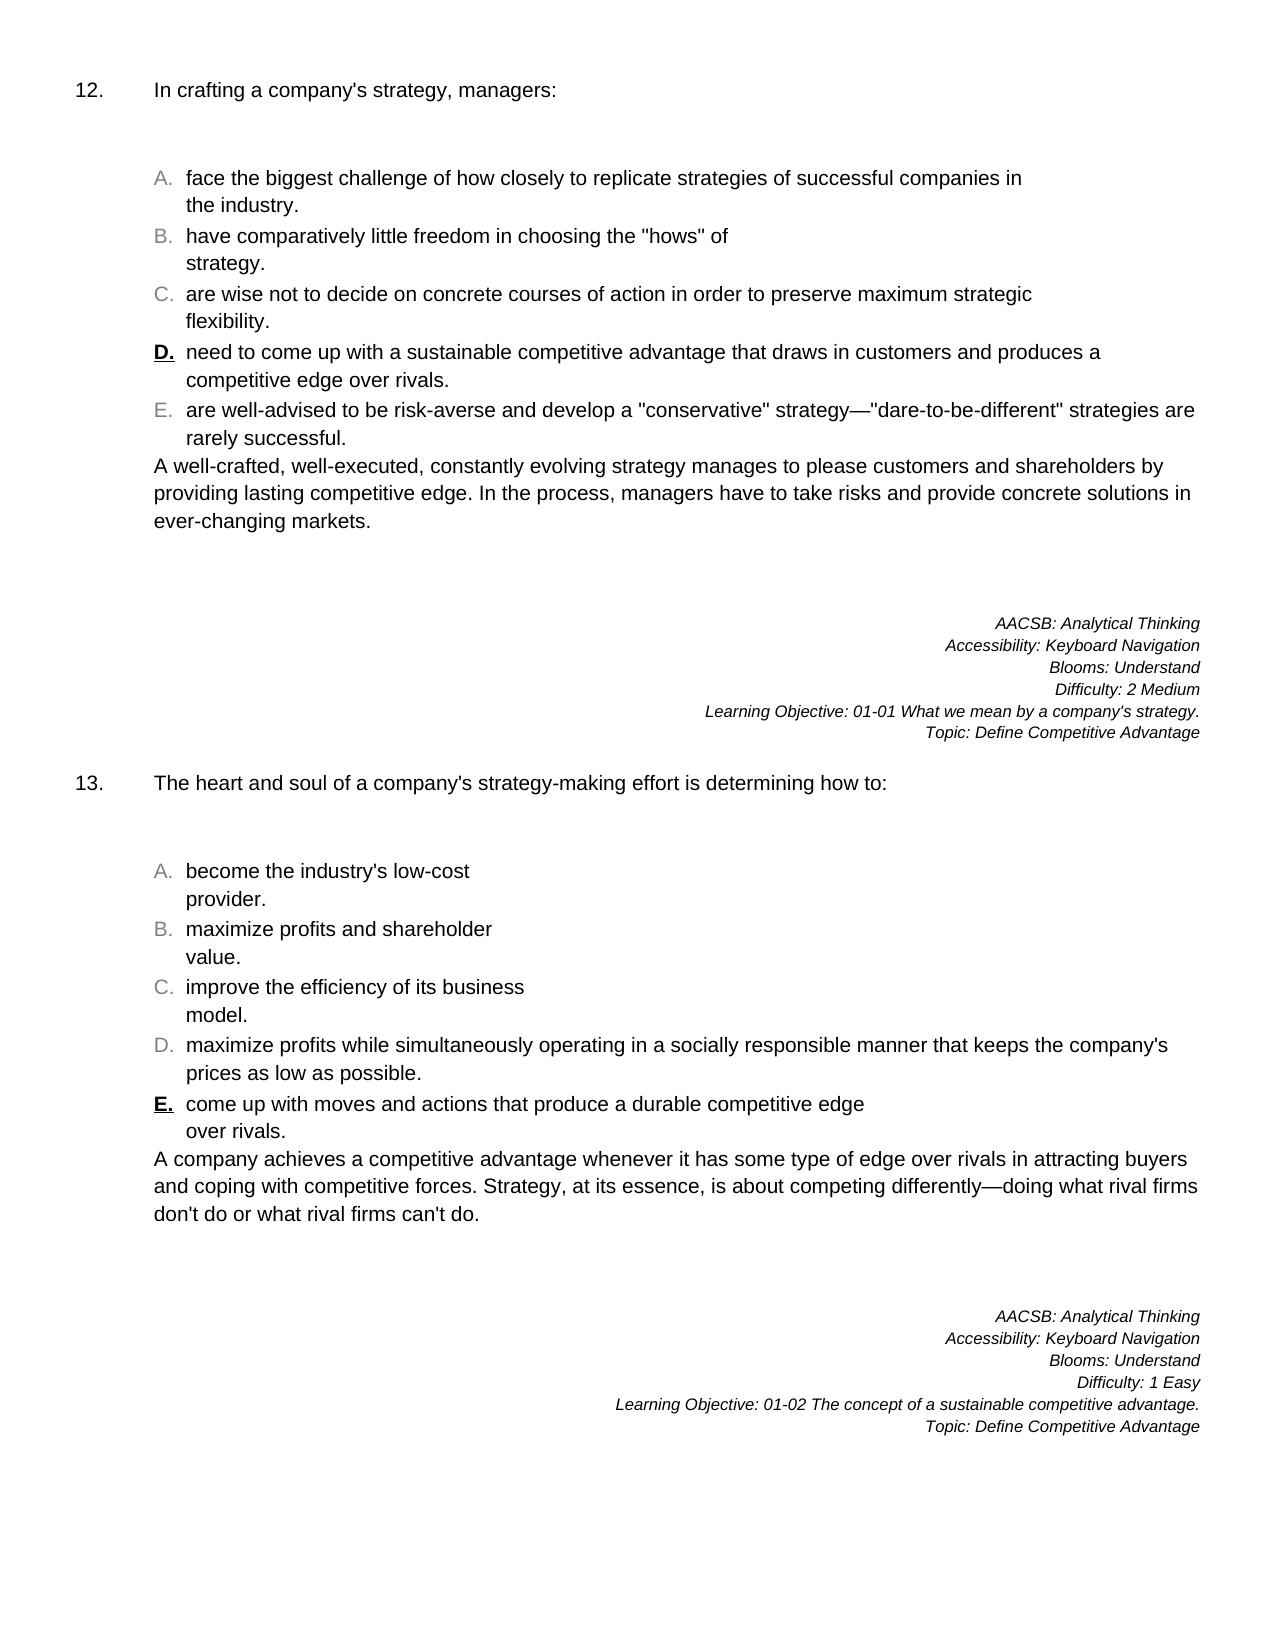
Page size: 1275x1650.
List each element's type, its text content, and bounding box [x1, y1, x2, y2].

table_header 13. [75, 771, 154, 1282]
table_header 12. [75, 78, 154, 589]
table_header The heart and soul of a company's strategy-making effort is determining how to: A company achieves a competitive advantage whenever it has some type of edge over rivals in attracting buyers and coping with competitive forces. Strategy, at its essence, is about competing differently—doing what rival firms don't do or what rival firms can't do. [154, 771, 1200, 1282]
table_header AACSB: Analytical Thinking Accessibility: Keyboard Navigation Blooms: Understand Difficulty: 1 Easy Learning Objective: 01-02 The concept of a sustainable competitive advantage. Topic: Define Competitive Advantage [75, 1307, 1200, 1462]
table_header In crafting a company's strategy, managers: A well-crafted, well-executed, constantly evolving strategy manages to please customers and shareholders by providing lasting competitive edge. In the process, managers have to take risks and provide concrete solutions in ever-changing markets. [154, 78, 1200, 589]
table_header AACSB: Analytical Thinking Accessibility: Keyboard Navigation Blooms: Understand Difficulty: 2 Medium Learning Objective: 01-01 What we mean by a company's strategy. Topic: Define Competitive Advantage [75, 614, 1200, 768]
